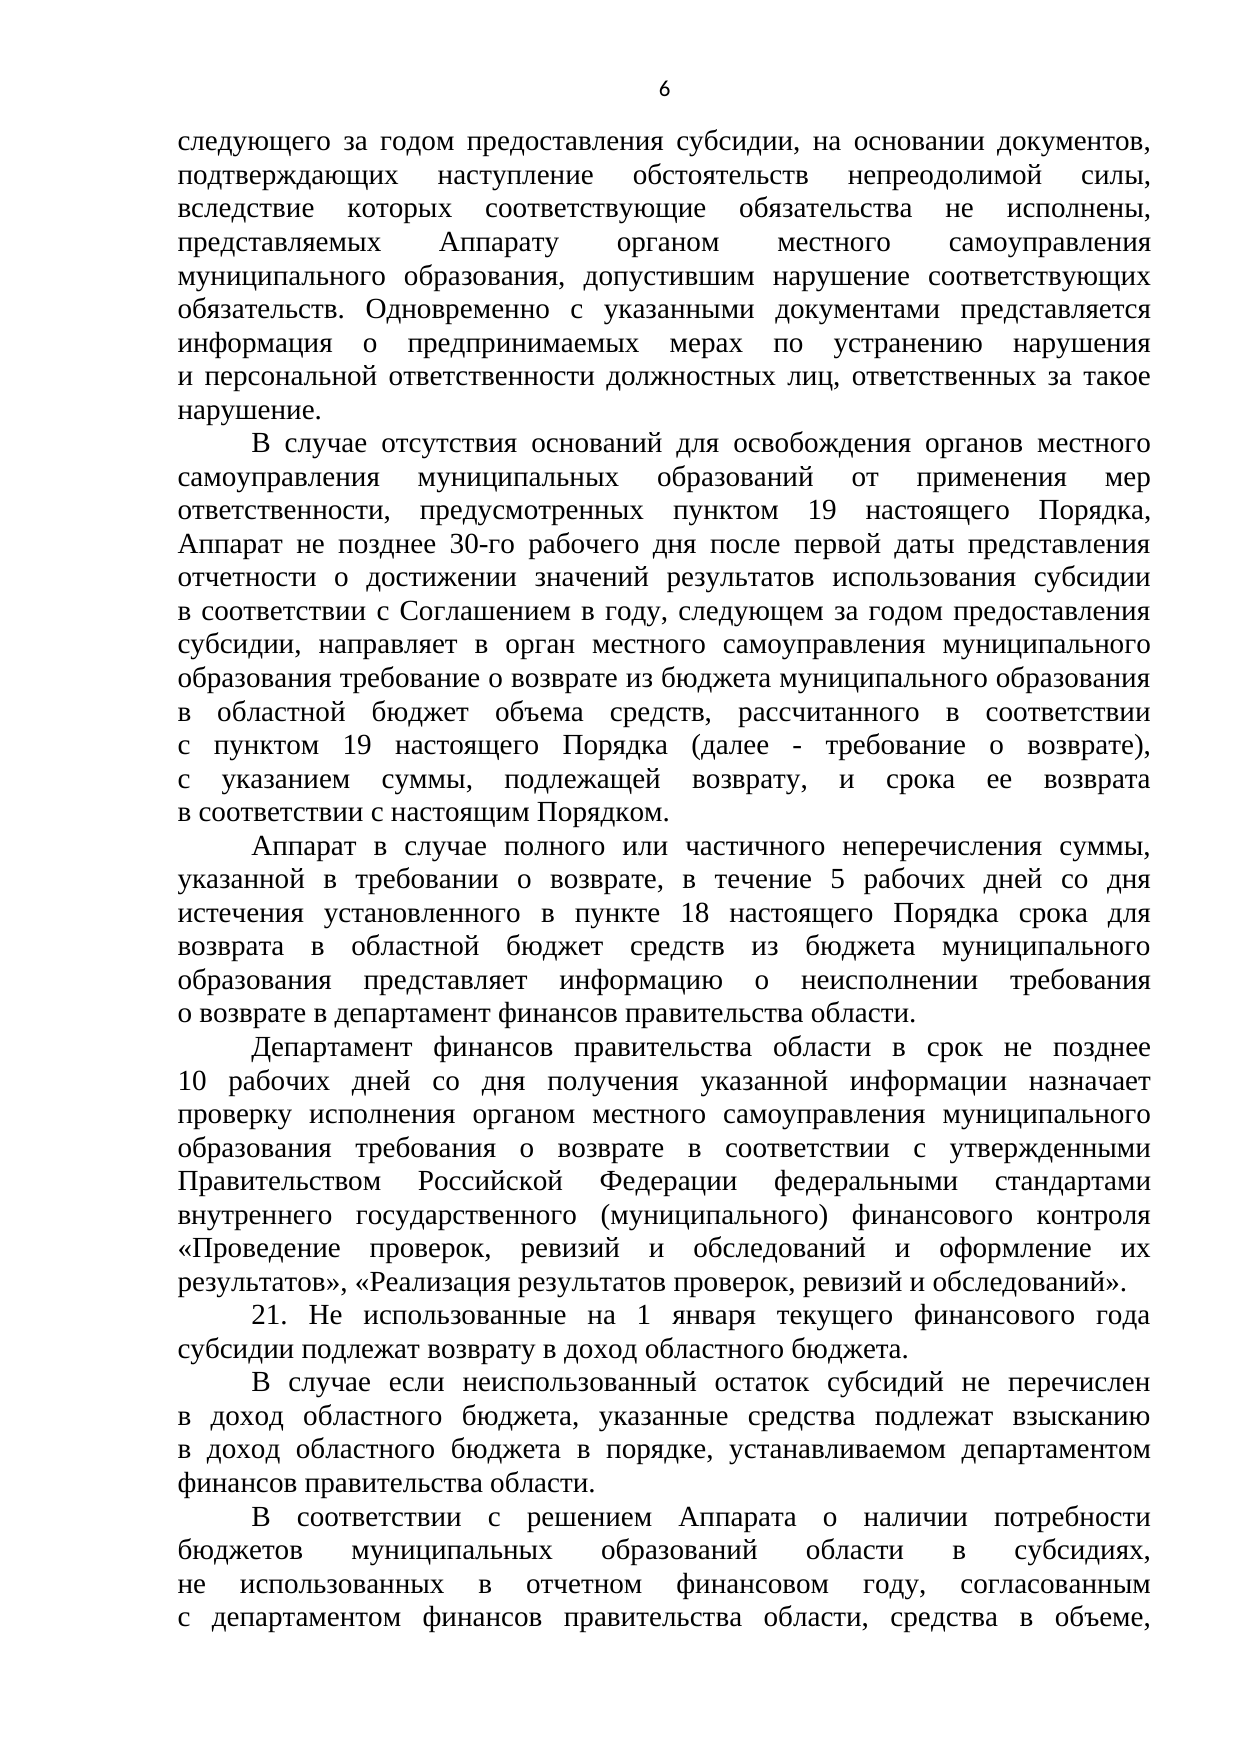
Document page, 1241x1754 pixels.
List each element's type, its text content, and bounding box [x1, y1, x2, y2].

text В случае если неиспользованный остаток субсидий не перечислен в доход областного бюджета, указанные средства подлежат взысканию в доход областного бюджета в порядке, устанавливаемом департаментом финансов правительства области. [177, 1364, 1152, 1499]
text Аппарат в случае полного или частичного неперечисления суммы, указанной в требовании о возврате, в течение 5 рабочих дней со дня истечения установленного в пункте 18 настоящего Порядка срока для возврата в областной бюджет средств из бюджета муниципального образования представляет информацию о неисполнении требования о возврате в департамент финансов правительства области. [177, 828, 1152, 1029]
text В случае отсутствия оснований для освобождения органов местного самоуправления муниципальных образований от применения мер ответственности, предусмотренных пунктом 19 настоящего Порядка, Аппарат не позднее 30-го рабочего дня после первой даты представления отчетности о достижении значений результатов использования субсидии в соответствии с Соглашением в году, следующем за годом предоставления субсидии, направляет в орган местного самоуправления муниципального образования требование о возврате из бюджета муниципального образования в областной бюджет объема средств, рассчитанного в соответствии с пунктом 19 настоящего Порядка (далее - требование о возврате), с указанием суммы, подлежащей возврату, и срока ее возврата в соответствии с настоящим Порядком. [177, 425, 1152, 828]
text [177, 1499, 1152, 1633]
text Департамент финансов правительства области в срок не позднее 10 рабочих дней со дня получения указанной информации назначает проверку исполнения органом местного самоуправления муниципального образования требования о возврате в соответствии с утвержденными Правительством Российской Федерации федеральными стандартами внутреннего государственного (муниципального) финансового контроля «Проведение проверок, ревизий и обследований и оформление их результатов», «Реализация результатов проверок, ревизий и обследований». [177, 1029, 1152, 1297]
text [177, 123, 1152, 425]
text 21. Не использованные на 1 января текущего финансового года субсидии подлежат возврату в доход областного бюджета. [177, 1297, 1152, 1364]
